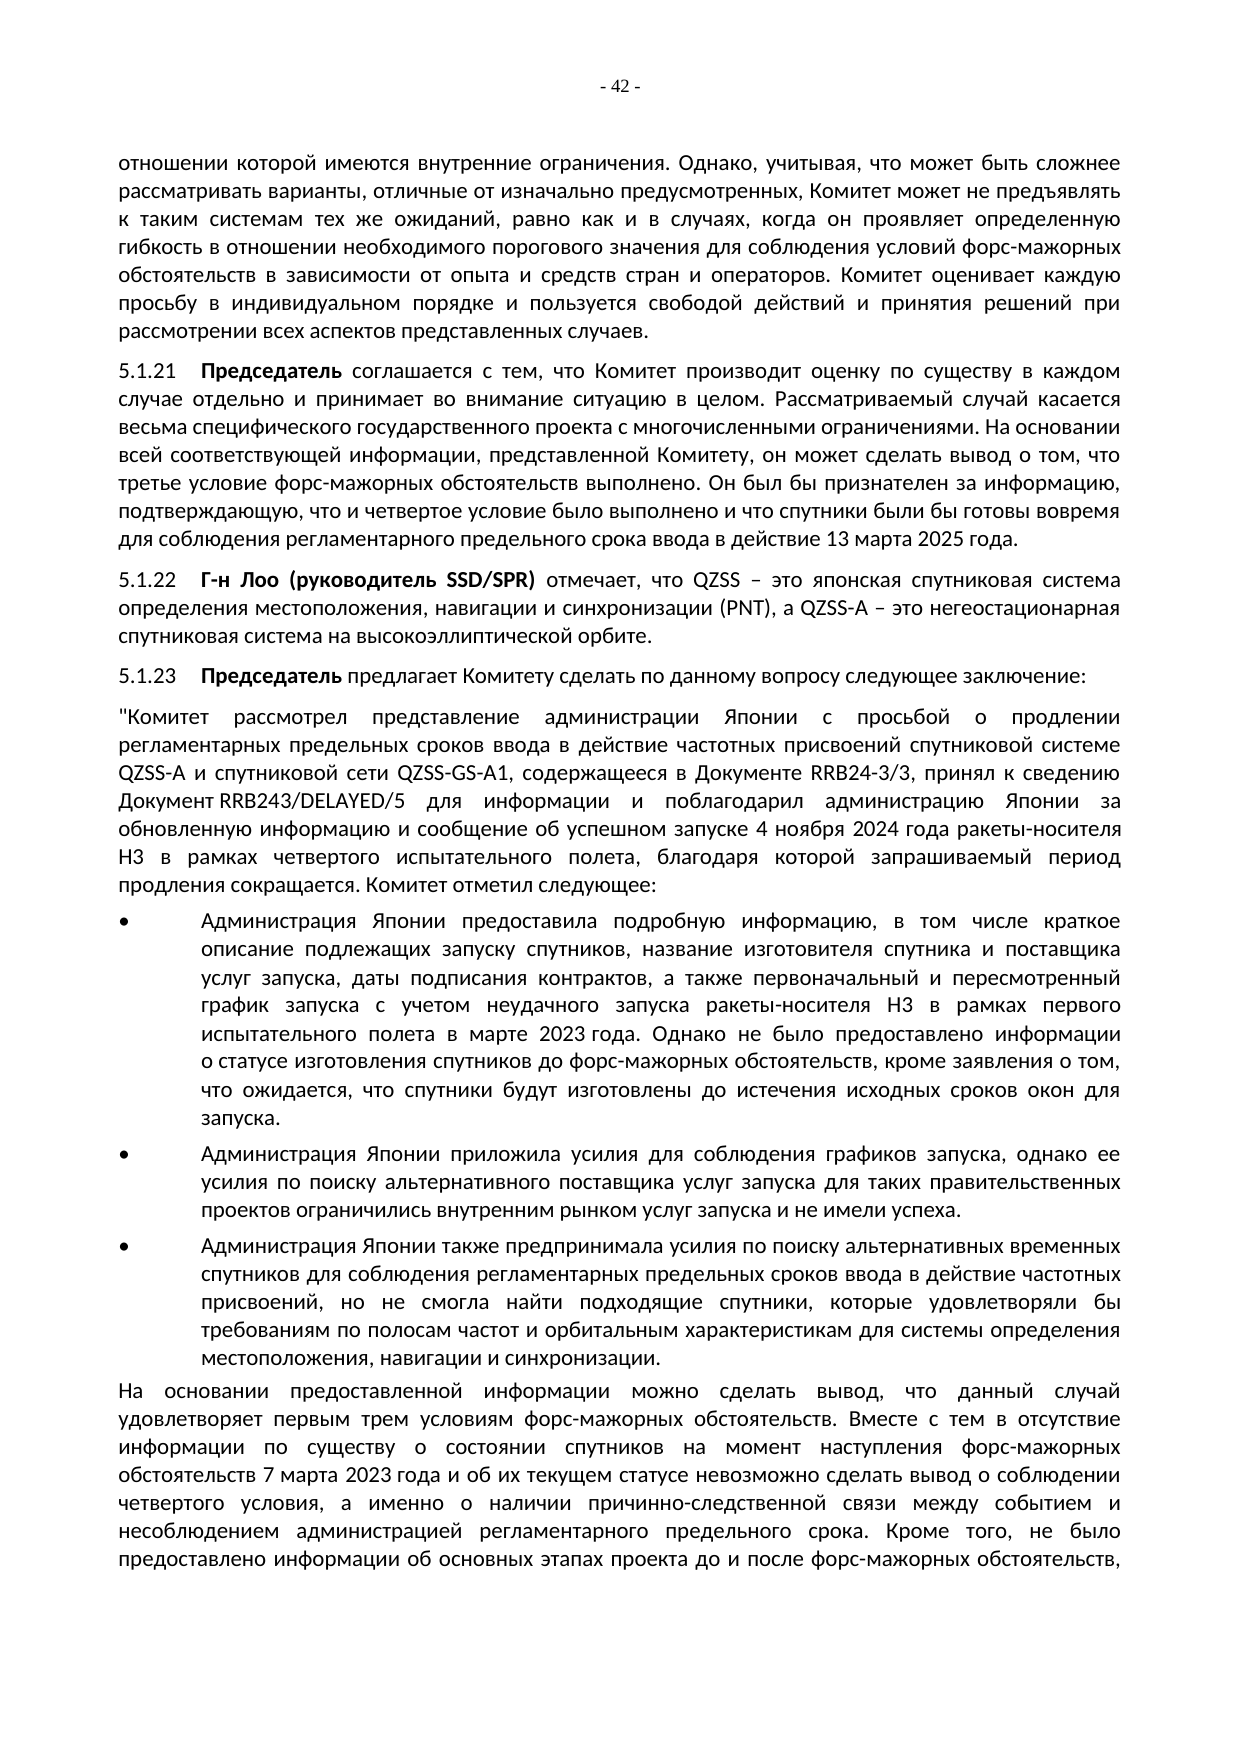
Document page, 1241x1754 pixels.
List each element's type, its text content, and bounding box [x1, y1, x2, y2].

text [118, 148, 1122, 344]
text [118, 1376, 1122, 1572]
text 5.1.22 Г-н Лоо (руководитель SSD/SPR) отмечает, что QZSS – это японская спутниковая система определения местоположения, навигации и синхронизации (PNT), а QZSS-A – это негеостационарная спутниковая система на высокоэллиптической орбите. [118, 565, 1122, 649]
text 5.1.21 Председатель соглашается с тем, что Комитет производит оценку по существу в каждом случае отдельно и принимает во внимание ситуацию в целом. Рассматриваемый случай касается весьма специфического государственного проекта с многочисленными ограничениями. На основании всей соответствующей информации, представленной Комитету, он может сделать вывод о том, что третье условие форс-мажорных обстоятельств выполнено. Он был бы признателен за информацию, подтверждающую, что и четвертое условие было выполнено и что спутники были бы готовы вовремя для соблюдения регламентарного предельного срока ввода в действие 13 марта 2025 года. [118, 356, 1122, 552]
text • Администрация Японии также предпринимала усилия по поиску альтернативных временных спутников для соблюдения регламентарных предельных сроков ввода в действие частотных присвоений, но не смогла найти подходящие спутники, которые удовлетворяли бы требованиям по полосам частот и орбитальным характеристикам для системы определения местоположения, навигации и синхронизации. [118, 1231, 1122, 1372]
text 5.1.23 Председатель предлагает Комитету сделать по данному вопросу следующее заключение: [118, 662, 1122, 689]
text • Администрация Японии предоставила подробную информацию, в том числе краткое описание подлежащих запуску спутников, название изготовителя спутника и поставщика услуг запуска, даты подписания контрактов, а также первоначальный и пересмотренный график запуска с учетом неудачного запуска ракеты-носителя H3 в рамках первого испытательного полета в марте 2023 года. Однако не было предоставлено информации о статусе изготовления спутников до форс-мажорных обстоятельств, кроме заявления о том, что ожидается, что спутники будут изготовлены до истечения исходных сроков окон для запуска. [118, 907, 1122, 1131]
text • Администрация Японии приложила усилия для соблюдения графиков запуска, однако ее усилия по поиску альтернативного поставщика услуг запуска для таких правительственных проектов ограничились внутренним рынком услуг запуска и не имели успеха. [118, 1139, 1122, 1223]
text "Комитет рассмотрел представление администрации Японии с просьбой о продлении регламентарных предельных сроков ввода в действие частотных присвоений спутниковой системе QZSS-A и спутниковой сети QZSS-GS-A1, содержащееся в Документе RRB24-3/3, принял к сведению Документ RRB24­3/DELAYED/5 для информации и поблагодарил администрацию Японии за обновленную информацию и сообщение об успешном запуске 4 ноября 2024 года ракеты-носителя H3 в рамках четвертого испытательного полета, благодаря которой запрашиваемый период продления сокращается. Комитет отметил следующее: [118, 702, 1122, 898]
